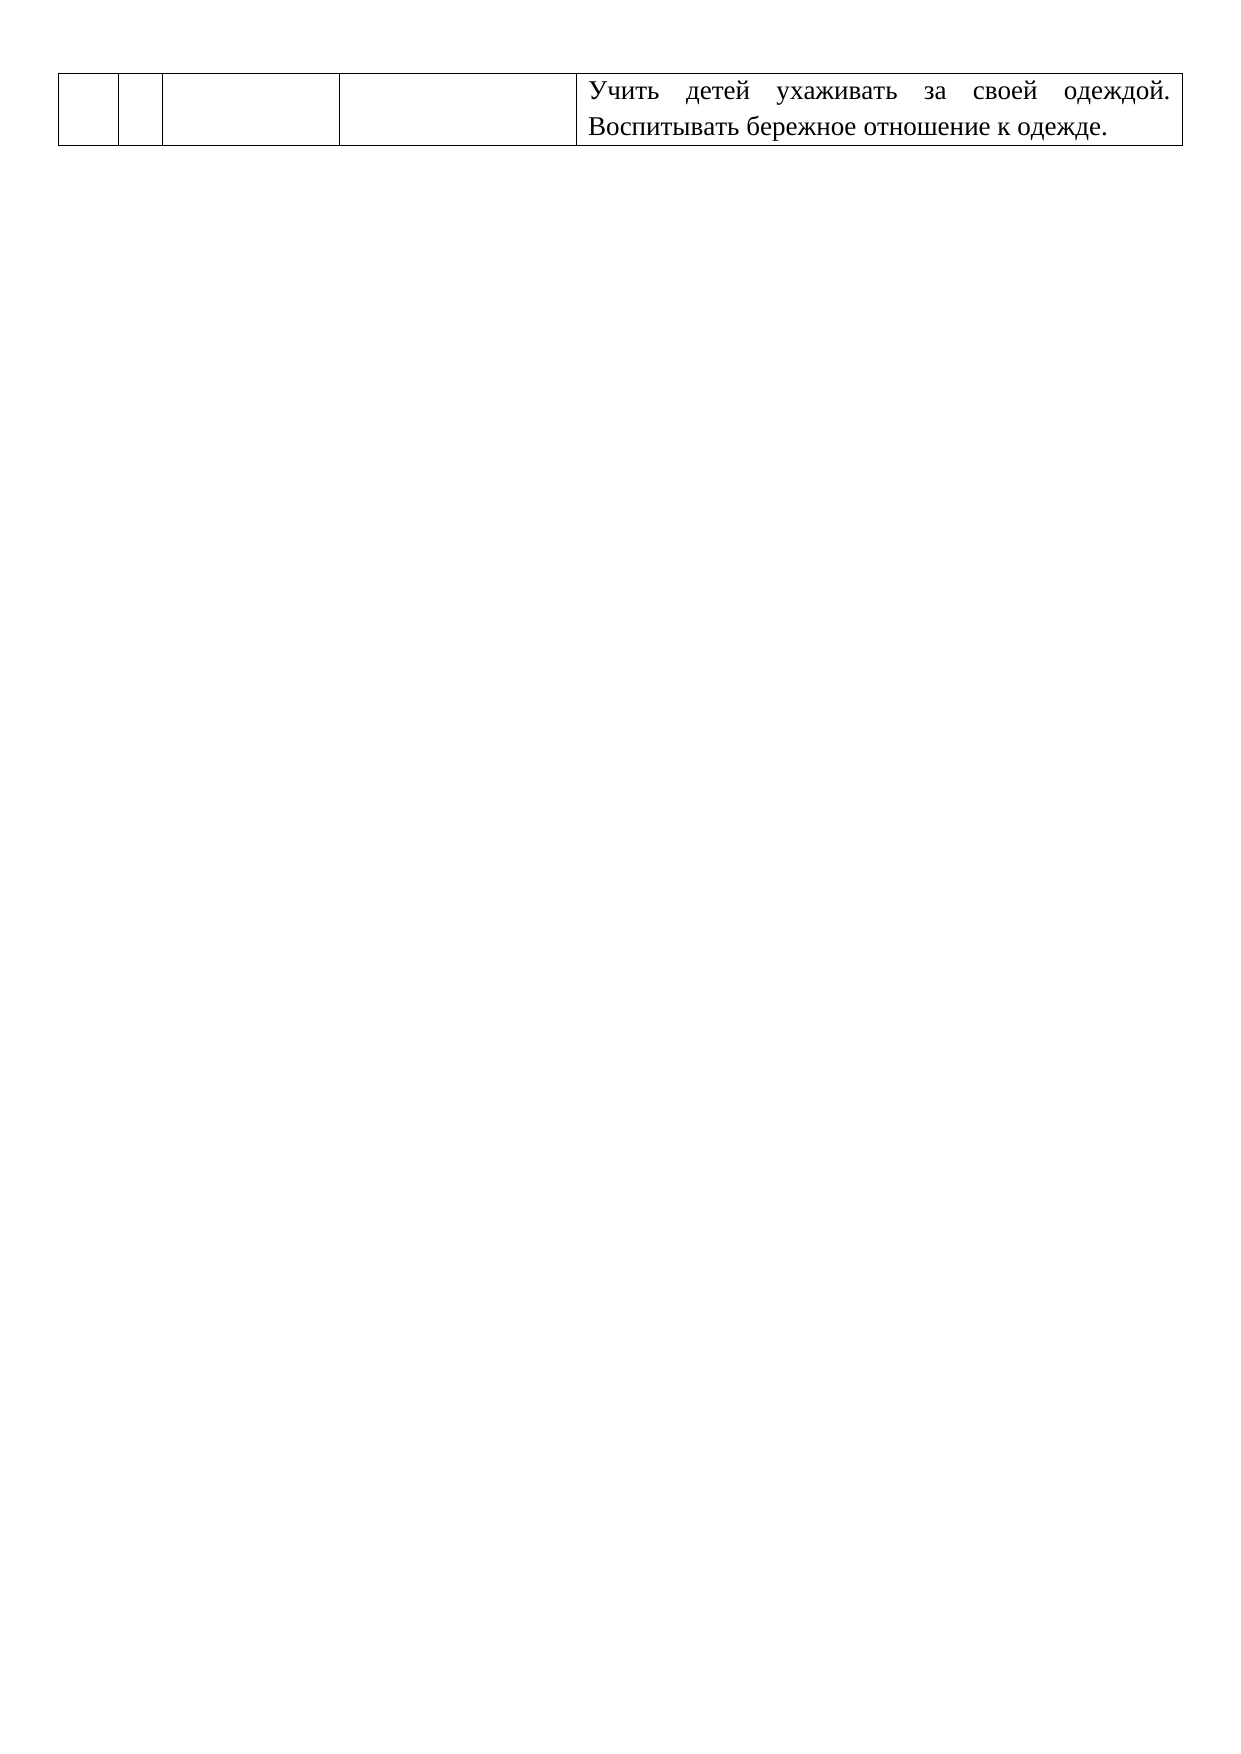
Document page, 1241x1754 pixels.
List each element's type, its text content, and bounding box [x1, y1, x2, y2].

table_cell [340, 74, 576, 145]
table_cell [59, 74, 118, 145]
table_cell 4 [119, 74, 162, 145]
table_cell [163, 74, 339, 145]
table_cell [577, 74, 1182, 145]
